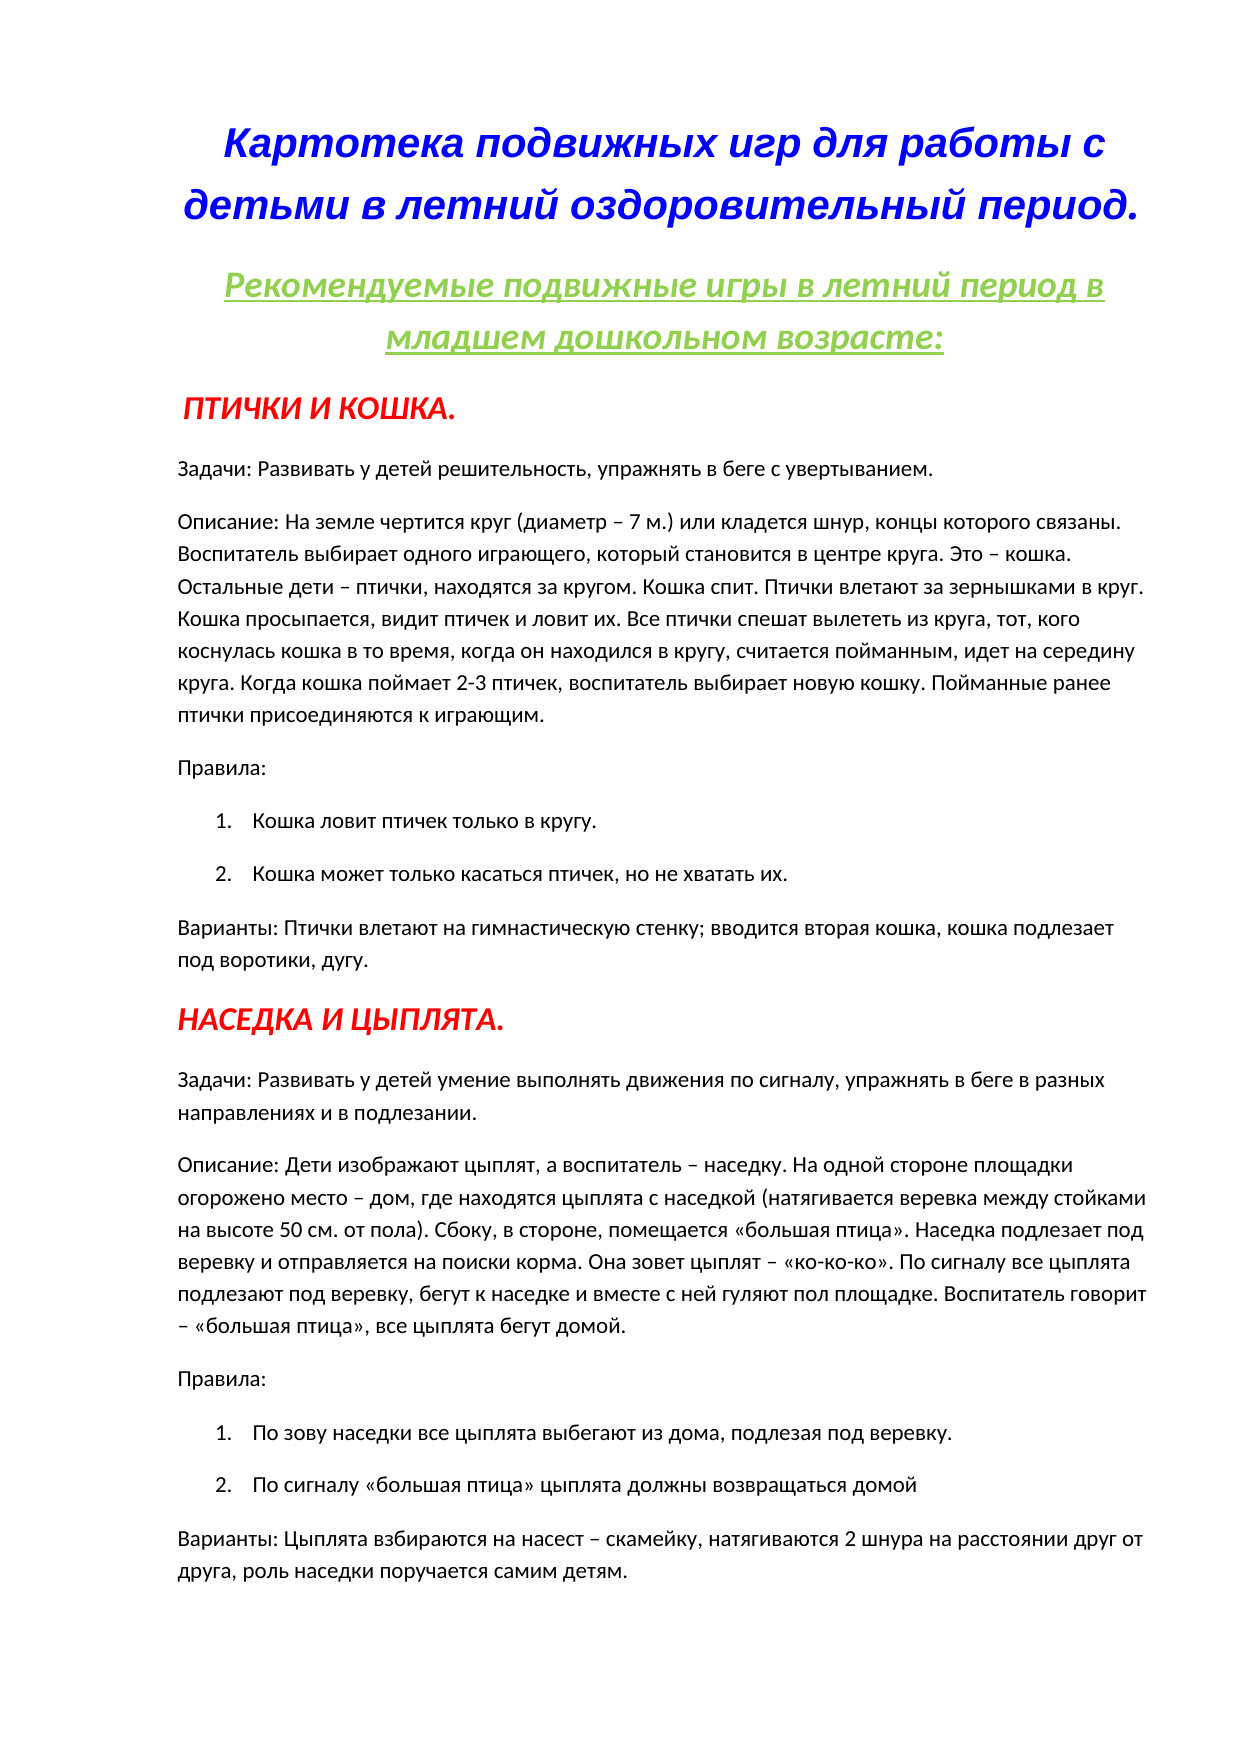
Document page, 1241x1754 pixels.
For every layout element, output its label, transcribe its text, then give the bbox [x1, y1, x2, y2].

list Кошка может только касаться птичек, но не хватать их. [215, 859, 1152, 888]
text Правила: [177, 753, 1152, 782]
text ПТИЧКИ И КОШКА. [177, 387, 1152, 427]
text Задачи: Развивать у детей решительность, упражнять в беге с увертыванием. [177, 454, 1152, 482]
text Картотека подвижных игр для работы с детьми в летний оздоровительный период. [177, 118, 1152, 231]
list По сигналу «большая птица» цыплята должны возвращаться домой [215, 1471, 1152, 1499]
text Задачи: Развивать у детей умение выполнять движения по сигналу, упражнять в беге в разных направлениях и в подлезании. [177, 1065, 1152, 1126]
text НАСЕДКА И ЦЫПЛЯТА. [177, 998, 1152, 1038]
text Рекомендуемые подвижные игры в летний период в младшем дошкольном возрасте: [177, 261, 1152, 359]
text Правила: [177, 1364, 1152, 1393]
text Варианты: Цыплята взбираются на насест – скамейку, натягиваются 2 шнура на расстоянии друг от друга, роль наседки поручается самим детям. [177, 1524, 1152, 1584]
text Описание: На земле чертится круг (диаметр – 7 м.) или кладется шнур, концы которого связаны. Воспитатель выбирает одного играющего, который становится в центре круга. Это – кошка. Остальные дети – птички, находятся за кругом. Кошка спит. Птички влетают за зернышками в круг. Кошка просыпается, видит птичек и ловит их. Все птички спешат вылететь из круга, тот, кого коснулась кошка в то время, когда он находился в кругу, считается пойманным, идет на середину круга. Когда кошка поймает 2-3 птичек, воспитатель выбирает новую кошку. Пойманные ранее птички присоединяются к играющим. [177, 507, 1152, 728]
text Варианты: Птички влетают на гимнастическую стенку; вводится вторая кошка, кошка подлезает под воротики, дугу. [177, 913, 1152, 973]
list Кошка ловит птичек только в кругу. [215, 807, 1152, 834]
text Описание: Дети изображают цыплят, а воспитатель – наседку. На одной стороне площадки огорожено место – дом, где находятся цыплята с наседкой (натягивается веревка между стойками на высоте 50 см. от пола). Сбоку, в стороне, помещается «большая птица». Наседка подлезает под веревку и отправляется на поиски корма. Она зовет цыплят – «ко-ко-ко». По сигналу все цыплята подлезают под веревку, бегут к наседке и вместе с ней гуляют пол площадке. Воспитатель говорит – «большая птица», все цыплята бегут домой. [177, 1151, 1152, 1339]
list По зову наседки все цыплята выбегают из дома, подлезая под веревку. [215, 1418, 1152, 1446]
